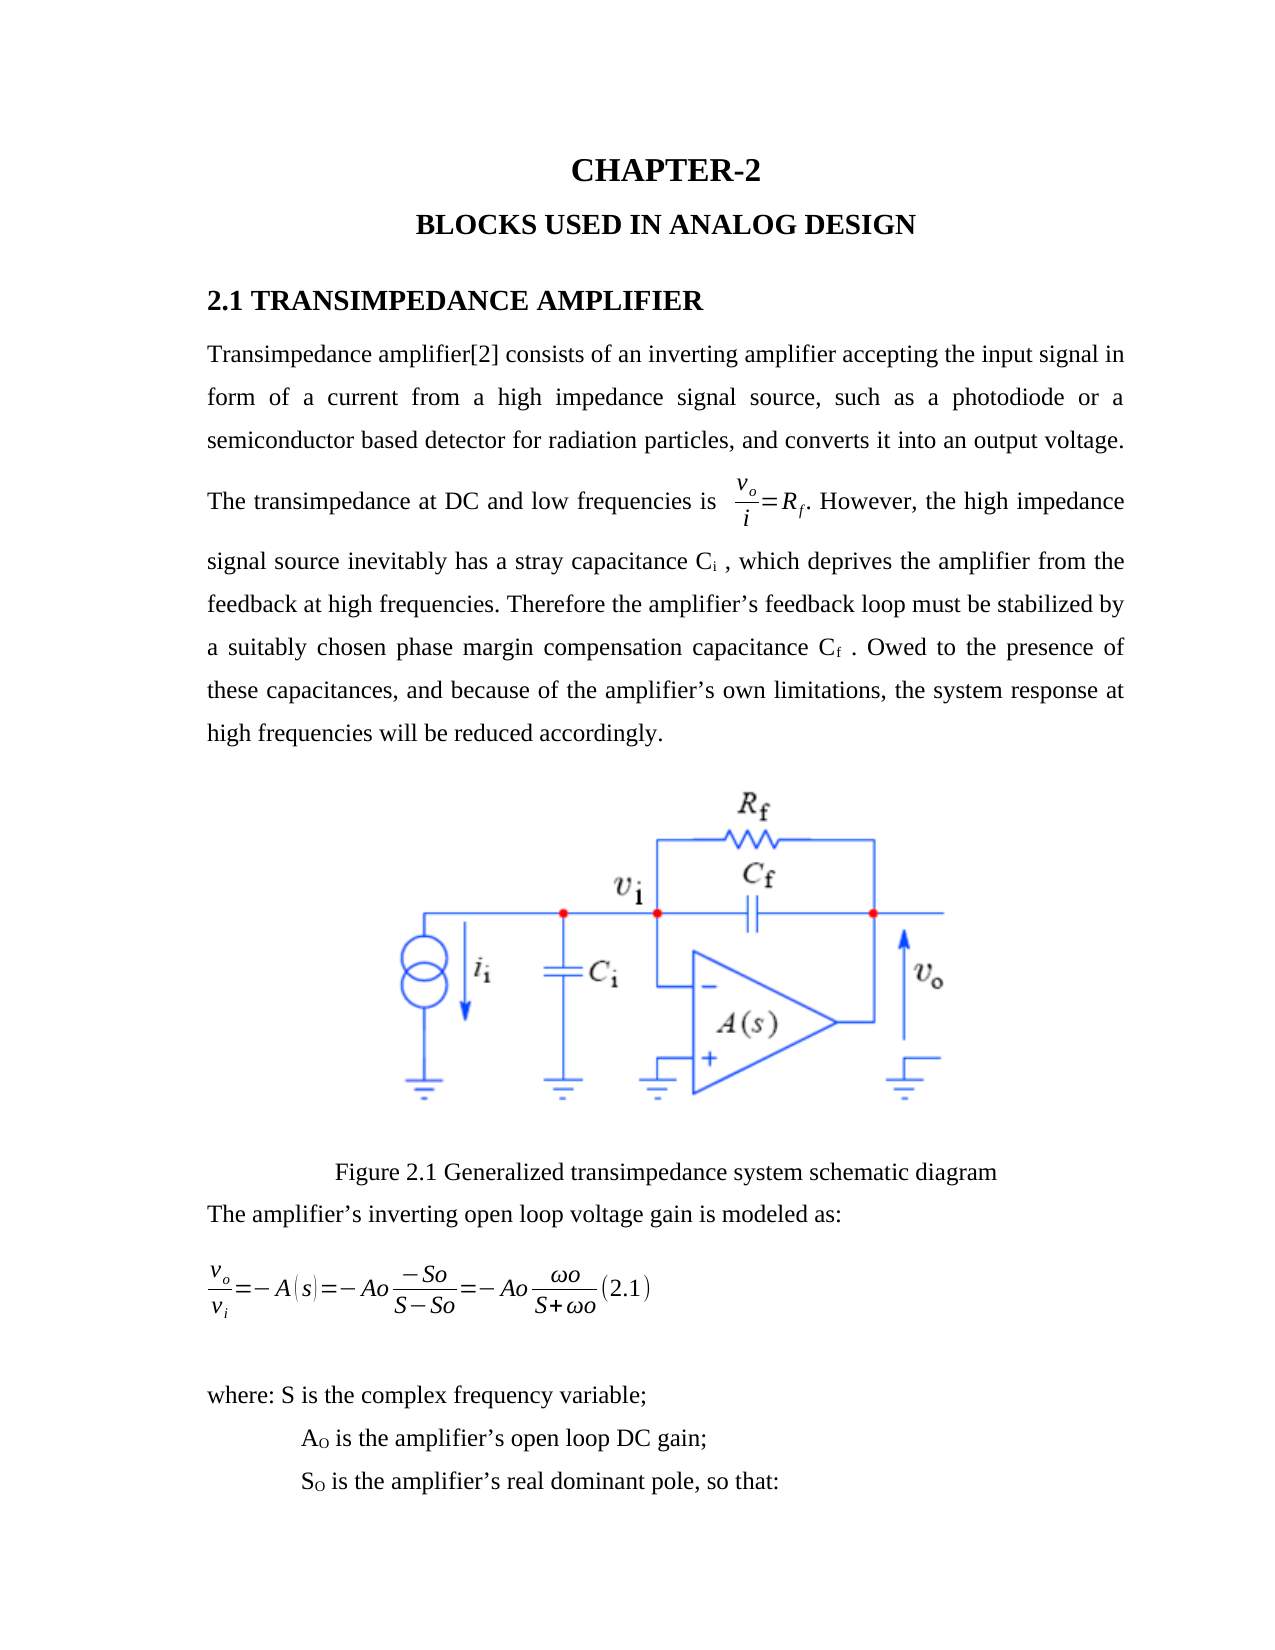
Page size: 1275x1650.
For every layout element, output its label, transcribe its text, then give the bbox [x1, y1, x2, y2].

subtitle 2.1 TRANSIMPEDANCE AMPLIFIER [207, 283, 1125, 316]
text CHAPTER-2 [207, 150, 1125, 188]
text AO is the amplifier’s open loop DC gain; [207, 1423, 1125, 1452]
text Figure 2.1 Generalized transimpedance system schematic diagram [207, 1157, 1125, 1186]
text where: S is the complex frequency variable; [207, 1380, 1125, 1409]
text SO is the amplifier’s real dominant pole, so that: [207, 1466, 1125, 1495]
picture [348, 761, 984, 1133]
text The amplifier’s inverting open loop voltage gain is modeled as: [207, 1199, 1125, 1227]
text Transimpedance amplifier[2] consists of an inverting amplifier accepting the input signal in form of a current from a high impedance signal source, such as a photodiode or a semiconductor based detector for radiation particles, and converts it into an output voltage. The transimpedance at DC and low frequencies is . However, the high impedance signal source inevitably has a stray capacitance Ci , which deprives the amplifier from the feedback at high frequencies. Therefore the amplifier’s feedback loop must be stabilized by a suitably chosen phase margin compensation capacitance Cf . Owed to the presence of these capacitances, and because of the amplifier’s own limitations, the system response at high frequencies will be reduced accordingly. [207, 339, 1125, 747]
text BLOCKS USED IN ANALOG DESIGN [207, 207, 1125, 241]
